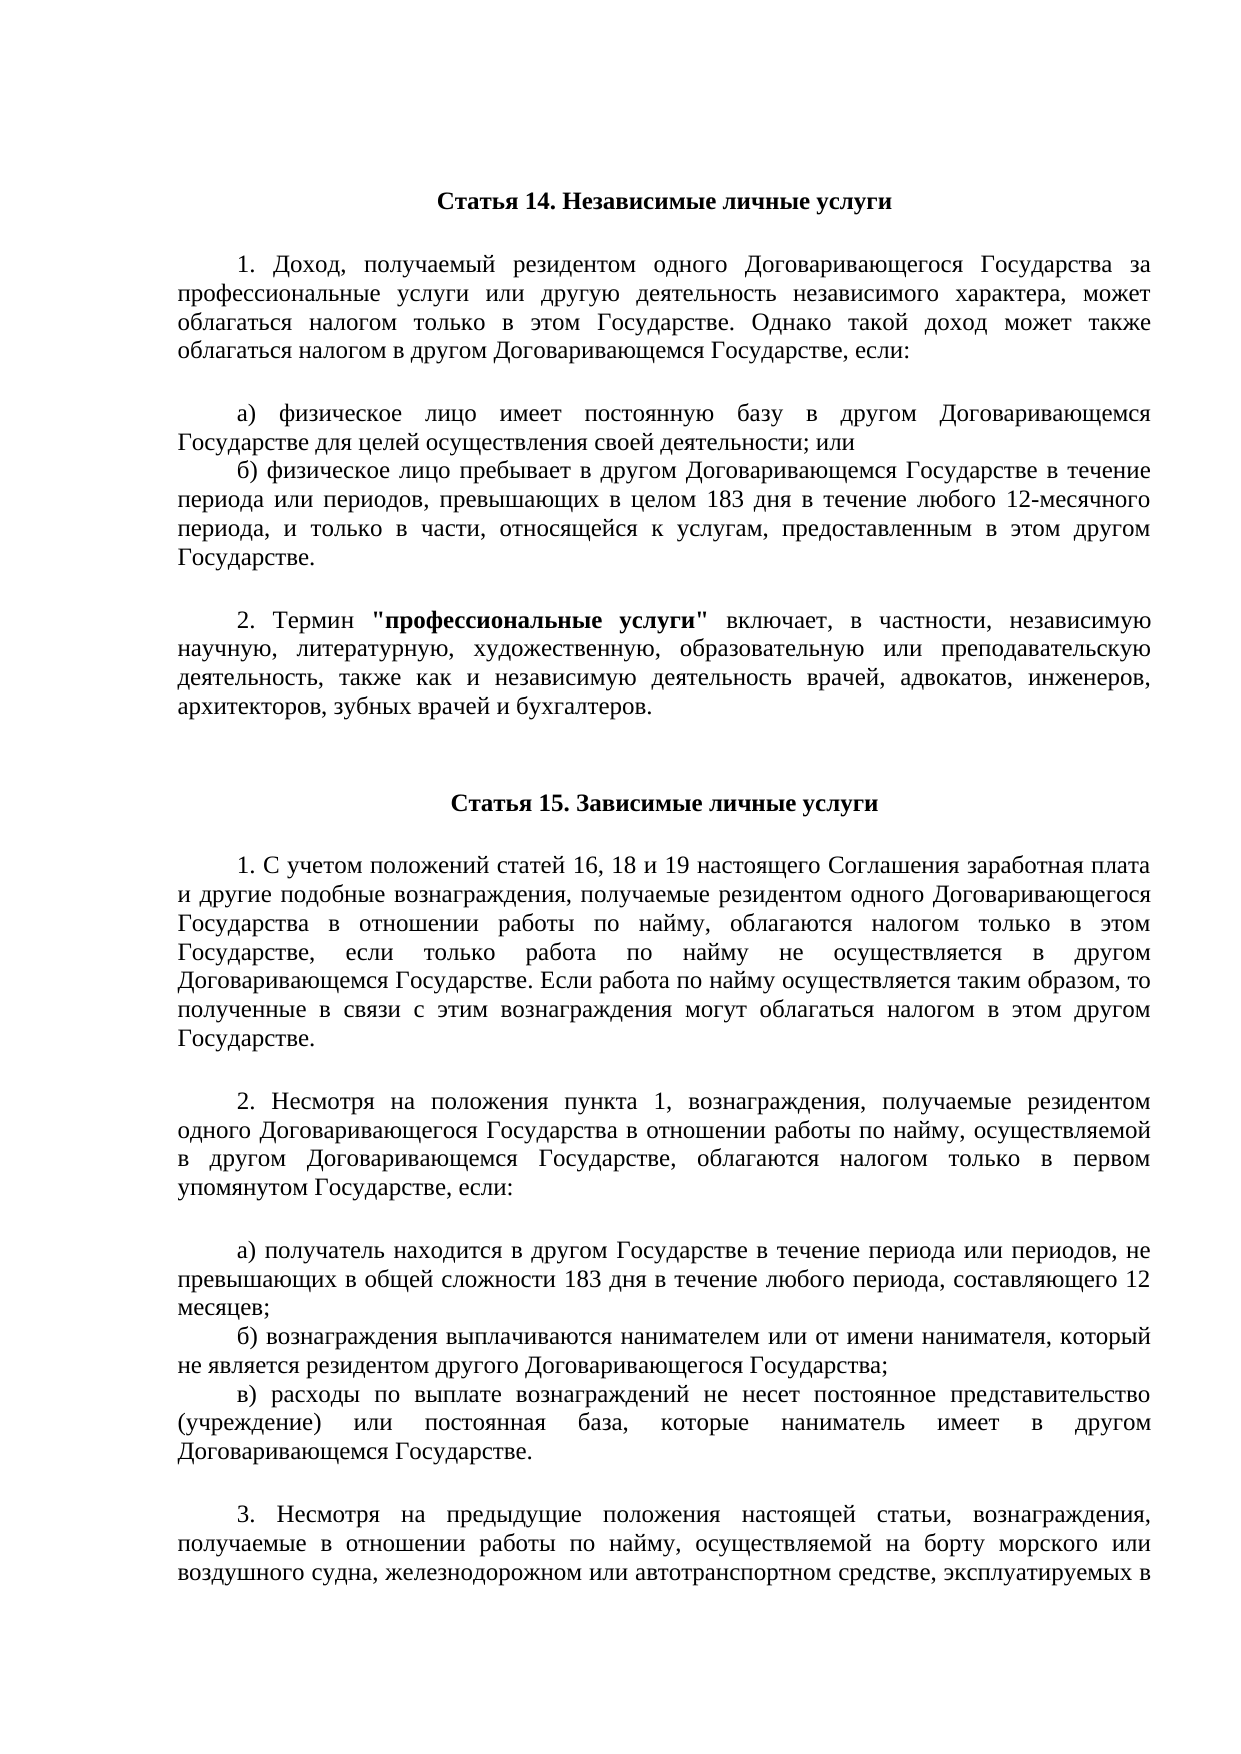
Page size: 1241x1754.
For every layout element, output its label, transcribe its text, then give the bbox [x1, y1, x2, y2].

text 1. Доход, получаемый резидентом одного Договаривающегося Государства за профессиональные услуги или другую деятельность независимого характера, может облагаться налогом только в этом Государстве. Однако такой доход может также облагаться налогом в другом Договаривающемся Государстве, если: [177, 249, 1152, 364]
text 2. Термин "профессиональные услуги" включает, в частности, независимую научную, литературную, художественную, образовательную или преподавательскую деятельность, также как и независимую деятельность врачей, адвокатов, инженеров, архитекторов, зубных врачей и бухгалтеров. [177, 605, 1152, 720]
text Статья 14. Независимые личные услуги [177, 186, 1152, 215]
text в) расходы по выплате вознаграждений не несет постоянное представительство (учреждение) или постоянная база, которые наниматель имеет в другом Договаривающемся Государстве. [177, 1379, 1152, 1465]
text а) физическое лицо имеет постоянную базу в другом Договаривающемся Государстве для целей осуществления своей деятельности; или [177, 398, 1152, 456]
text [177, 1499, 1152, 1585]
text Статья 15. Зависимые личные услуги [177, 788, 1152, 817]
text б) физическое лицо пребывает в другом Договаривающемся Государстве в течение периода или периодов, превышающих в целом 183 дня в течение любого 12-месячного периода, и только в части, относящейся к услугам, предоставленным в этом другом Государстве. [177, 456, 1152, 571]
text б) вознаграждения выплачиваются нанимателем или от имени нанимателя, который не является резидентом другого Договаривающегося Государства; [177, 1321, 1152, 1379]
text 2. Несмотря на положения пункта 1, вознаграждения, получаемые резидентом одного Договаривающегося Государства в отношении работы по найму, осуществляемой в другом Договаривающемся Государстве, облагаются налогом только в первом упомянутом Государстве, если: [177, 1086, 1152, 1201]
text а) получатель находится в другом Государстве в течение периода или периодов, не превышающих в общей сложности 183 дня в течение любого периода, составляющего 12 месяцев; [177, 1235, 1152, 1321]
text 1. С учетом положений статей 16, 18 и 19 настоящего Соглашения заработная плата и другие подобные вознаграждения, получаемые резидентом одного Договаривающегося Государства в отношении работы по найму, облагаются налогом только в этом Государстве, если только работа по найму не осуществляется в другом Договаривающемся Государстве. Если работа по найму осуществляется таким образом, то полученные в связи с этим вознаграждения могут облагаться налогом в этом другом Государстве. [177, 851, 1152, 1052]
